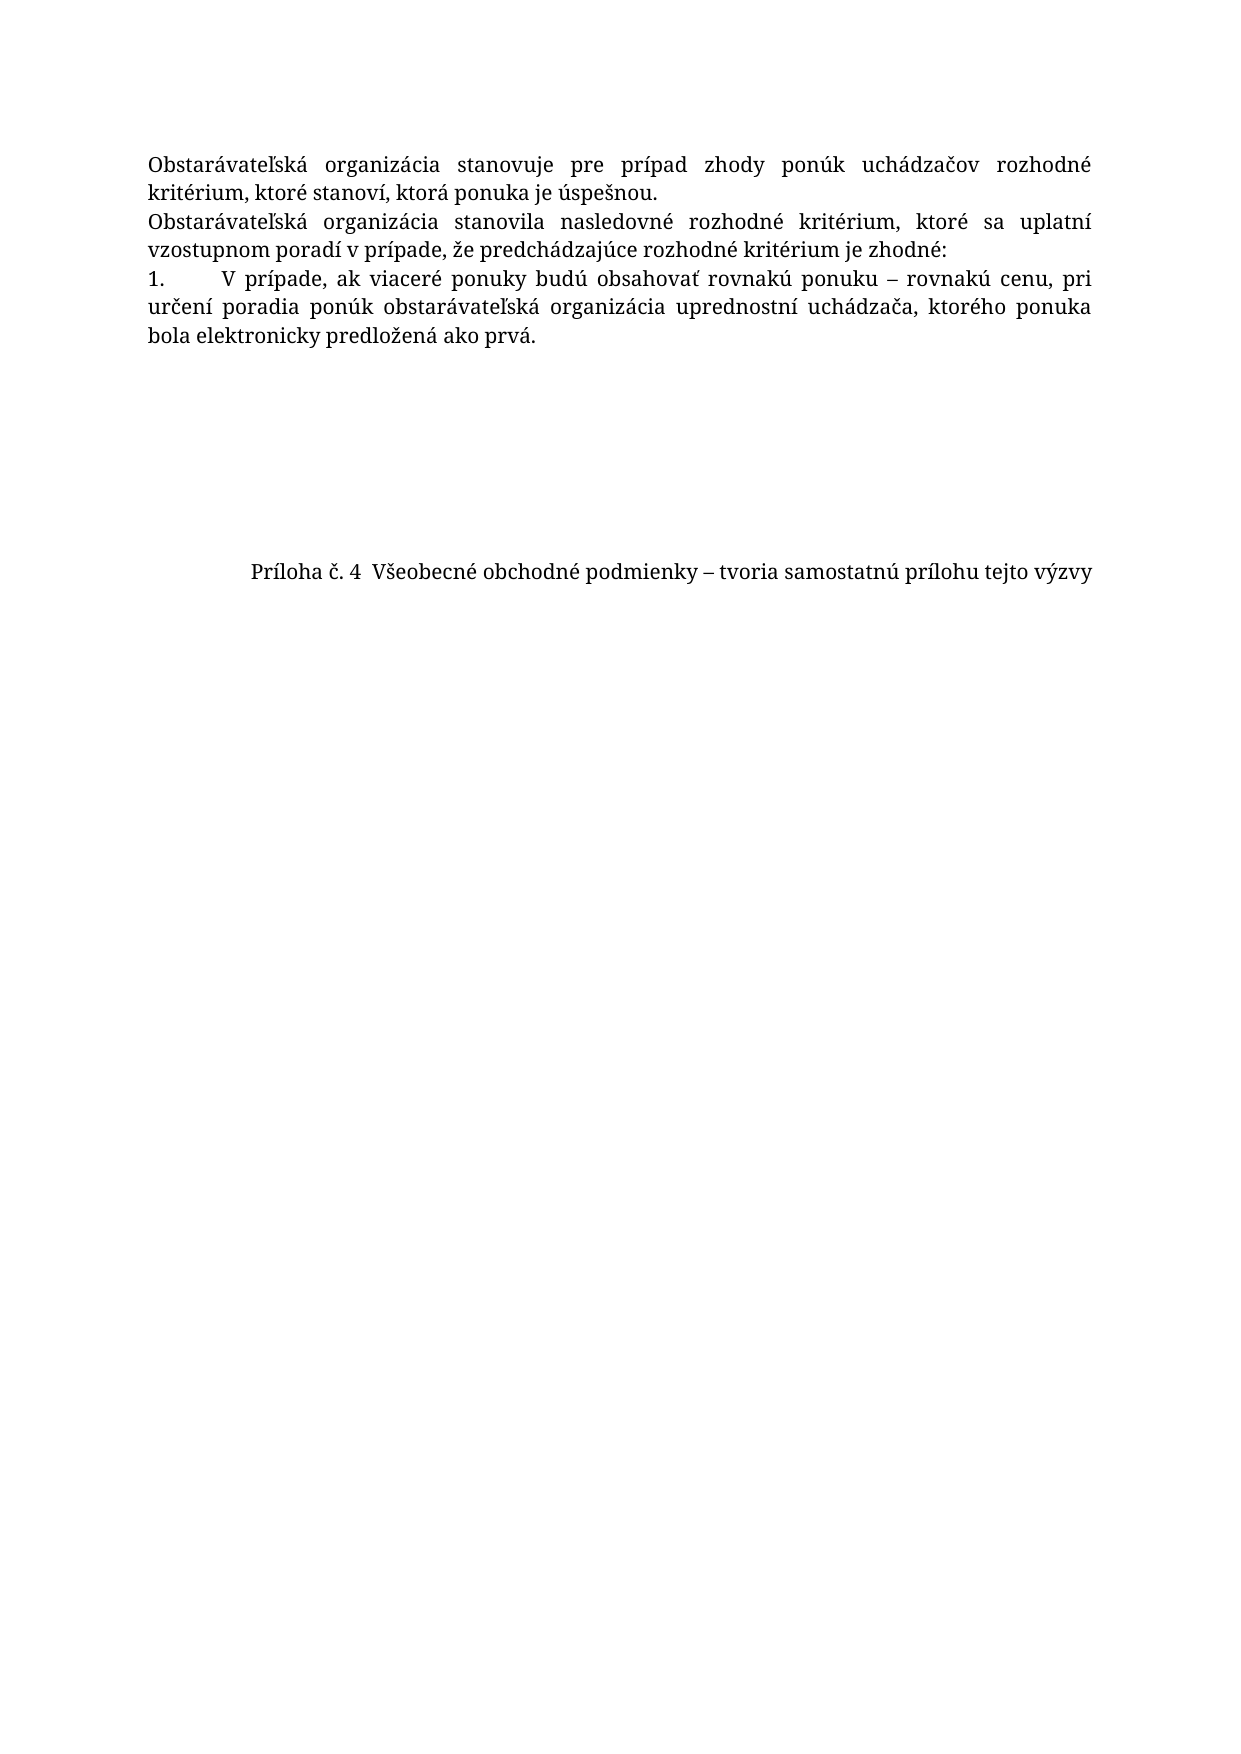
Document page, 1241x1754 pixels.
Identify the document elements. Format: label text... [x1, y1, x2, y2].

text 1. V prípade, ak viaceré ponuky budú obsahovať rovnakú ponuku – rovnakú cenu, pri určení poradia ponúk obstarávateľská organizácia uprednostní uchádzača, ktorého ponuka bola elektronicky predložená ako prvá. [148, 264, 1093, 349]
text Príloha č. 4 Všeobecné obchodné podmienky – tvoria samostatnú prílohu tejto výzvy [148, 557, 1093, 586]
text Obstarávateľská organizácia stanovuje pre prípad zhody ponúk uchádzačov rozhodné kritérium, ktoré stanoví, ktorá ponuka je úspešnou. [148, 150, 1093, 207]
text Obstarávateľská organizácia stanovila nasledovné rozhodné kritérium, ktoré sa uplatní vzostupnom poradí v prípade, že predchádzajúce rozhodné kritérium je zhodné: [148, 207, 1093, 264]
